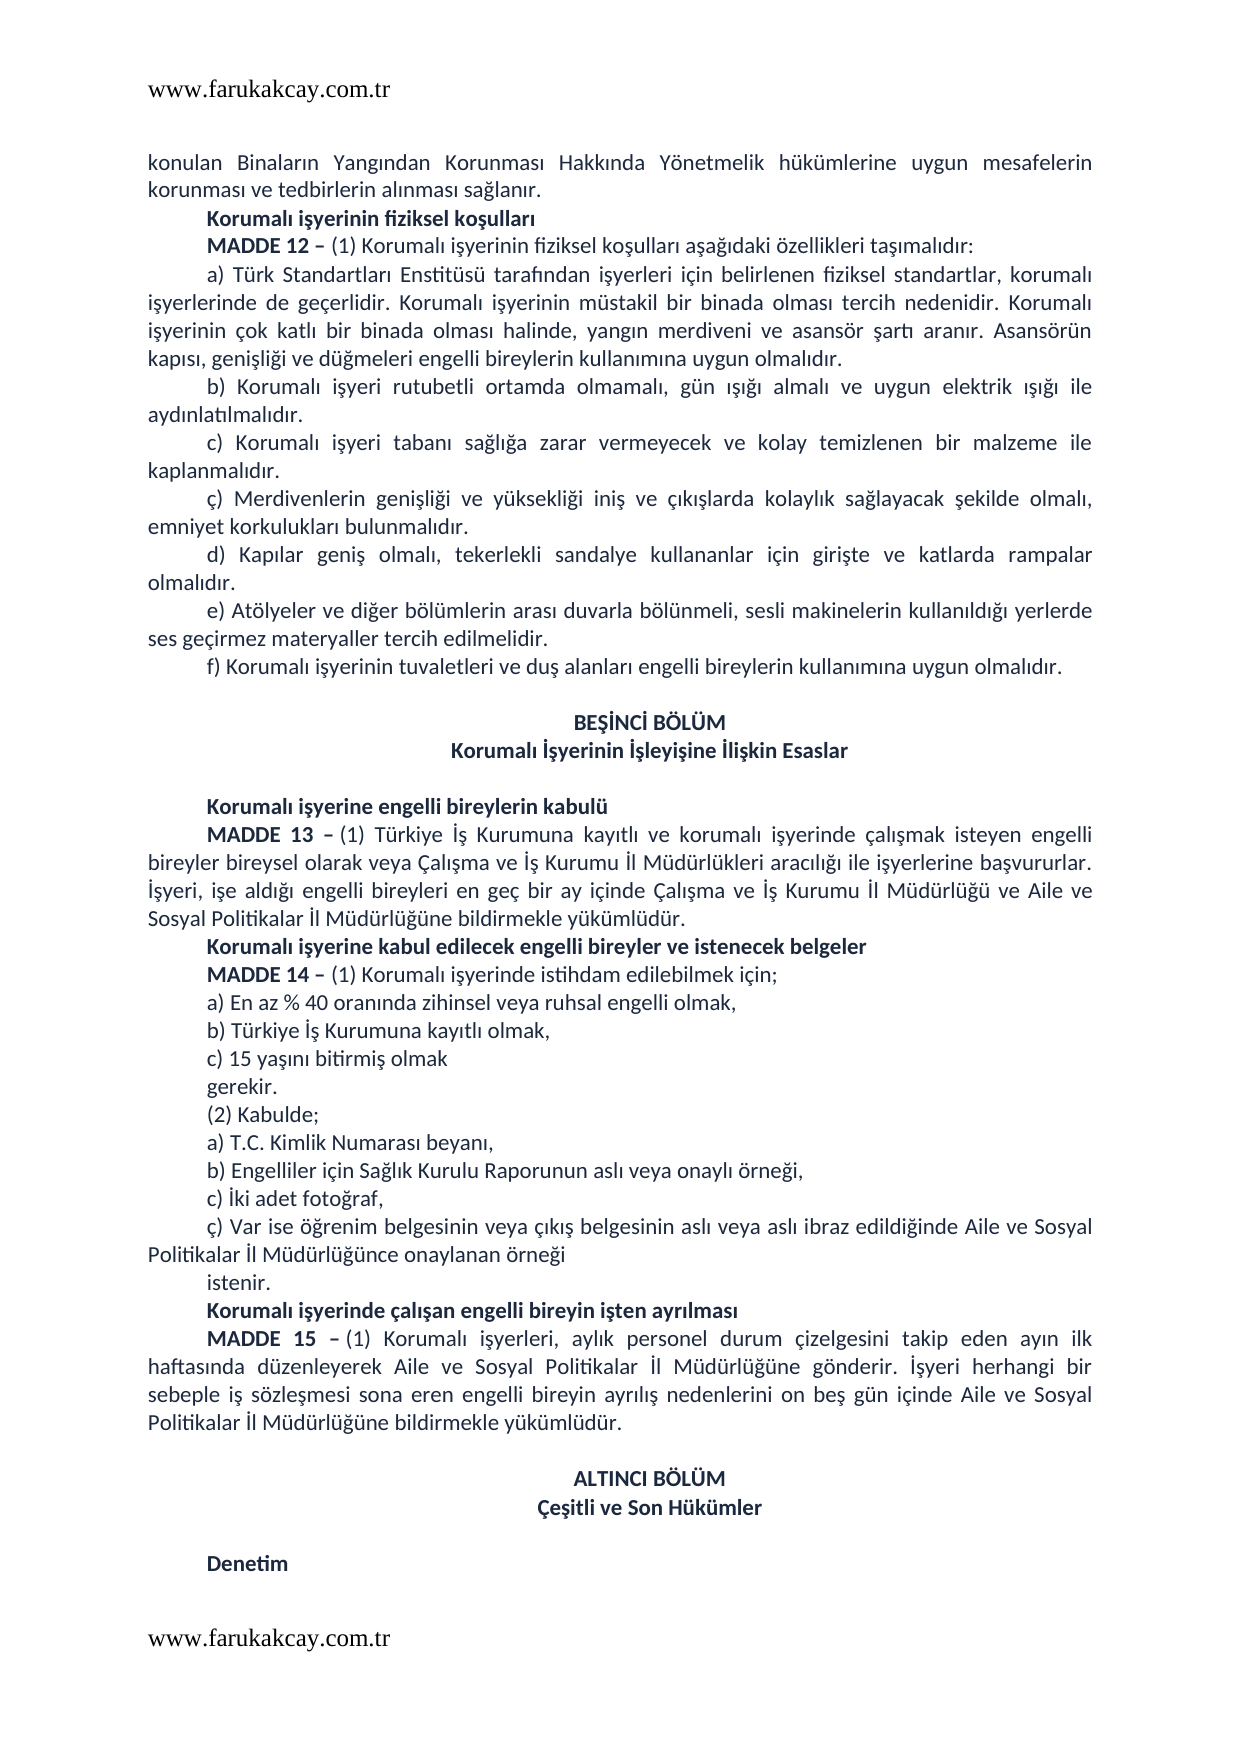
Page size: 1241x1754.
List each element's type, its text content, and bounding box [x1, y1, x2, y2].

text istenir. [148, 1268, 1093, 1296]
text gerekir. [148, 1072, 1093, 1100]
text a) T.C. Kimlik Numarası beyanı, [148, 1128, 1093, 1156]
text MADDE 14 – (1) Korumalı işyerinde istihdam edilebilmek için; [148, 960, 1093, 988]
text MADDE 15 – (1) Korumalı işyerleri, aylık personel durum çizelgesini takip eden ayın ilk haftasında düzenleyerek Aile ve Sosyal Politikalar İl Müdürlüğüne gönderir. İşyeri herhangi bir sebeple iş sözleşmesi sona eren engelli bireyin ayrılış nedenlerini on beş gün içinde Aile ve Sosyal Politikalar İl Müdürlüğüne bildirmekle yükümlüdür. [148, 1324, 1093, 1437]
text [148, 148, 1093, 204]
text c) 15 yaşını bitirmiş olmak [148, 1044, 1093, 1072]
text d) Kapılar geniş olmalı, tekerlekli sandalye kullananlar için girişte ve katlarda rampalar olmalıdır. [148, 540, 1093, 596]
text (2) Kabulde; [148, 1100, 1093, 1128]
text ALTINCI BÖLÜM [148, 1464, 1093, 1493]
text b) Türkiye İş Kurumuna kayıtlı olmak, [148, 1016, 1093, 1044]
text Korumalı işyerinin fiziksel koşulları [148, 204, 1093, 232]
text b) Engelliler için Sağlık Kurulu Raporunun aslı veya onaylı örneği, [148, 1156, 1093, 1184]
text e) Atölyeler ve diğer bölümlerin arası duvarla bölünmeli, sesli makinelerin kullanıldığı yerlerde ses geçirmez materyaller tercih edilmelidir. [148, 596, 1093, 652]
text c) Korumalı işyeri tabanı sağlığa zarar vermeyecek ve kolay temizlenen bir malzeme ile kaplanmalıdır. [148, 428, 1093, 484]
text ç) Merdivenlerin genişliği ve yüksekliği iniş ve çıkışlarda kolaylık sağlayacak şekilde olmalı, emniyet korkulukları bulunmalıdır. [148, 484, 1093, 540]
text Denetim [148, 1549, 1093, 1577]
text Çeşitli ve Son Hükümler [148, 1493, 1093, 1521]
text MADDE 13 – (1) Türkiye İş Kurumuna kayıtlı ve korumalı işyerinde çalışmak isteyen engelli bireyler bireysel olarak veya Çalışma ve İş Kurumu İl Müdürlükleri aracılığı ile işyerlerine başvururlar. İşyeri, işe aldığı engelli bireyleri en geç bir ay içinde Çalışma ve İş Kurumu İl Müdürlüğü ve Aile ve Sosyal Politikalar İl Müdürlüğüne bildirmekle yükümlüdür. [148, 820, 1093, 932]
text a) Türk Standartları Enstitüsü tarafından işyerleri için belirlenen fiziksel standartlar, korumalı işyerlerinde de geçerlidir. Korumalı işyerinin müstakil bir binada olması tercih nedenidir. Korumalı işyerinin çok katlı bir binada olması halinde, yangın merdiveni ve asansör şartı aranır. Asansörün kapısı, genişliği ve düğmeleri engelli bireylerin kullanımına uygun olmalıdır. [148, 260, 1093, 372]
text c) İki adet fotoğraf, [148, 1184, 1093, 1212]
text f) Korumalı işyerinin tuvaletleri ve duş alanları engelli bireylerin kullanımına uygun olmalıdır. [148, 652, 1093, 680]
text MADDE 12 – (1) Korumalı işyerinin fiziksel koşulları aşağıdaki özellikleri taşımalıdır: [148, 232, 1093, 260]
text Korumalı işyerinde çalışan engelli bireyin işten ayrılması [148, 1296, 1093, 1324]
text a) En az % 40 oranında zihinsel veya ruhsal engelli olmak, [148, 988, 1093, 1016]
text BEŞİNCİ BÖLÜM [148, 708, 1093, 736]
text ç) Var ise öğrenim belgesinin veya çıkış belgesinin aslı veya aslı ibraz edildiğinde Aile ve Sosyal Politikalar İl Müdürlüğünce onaylanan örneği [148, 1212, 1093, 1268]
text Korumalı İşyerinin İşleyişine İlişkin Esaslar [148, 736, 1093, 764]
text Korumalı işyerine engelli bireylerin kabulü [148, 792, 1093, 820]
text Korumalı işyerine kabul edilecek engelli bireyler ve istenecek belgeler [148, 932, 1093, 960]
text b) Korumalı işyeri rutubetli ortamda olmamalı, gün ışığı almalı ve uygun elektrik ışığı ile aydınlatılmalıdır. [148, 372, 1093, 428]
